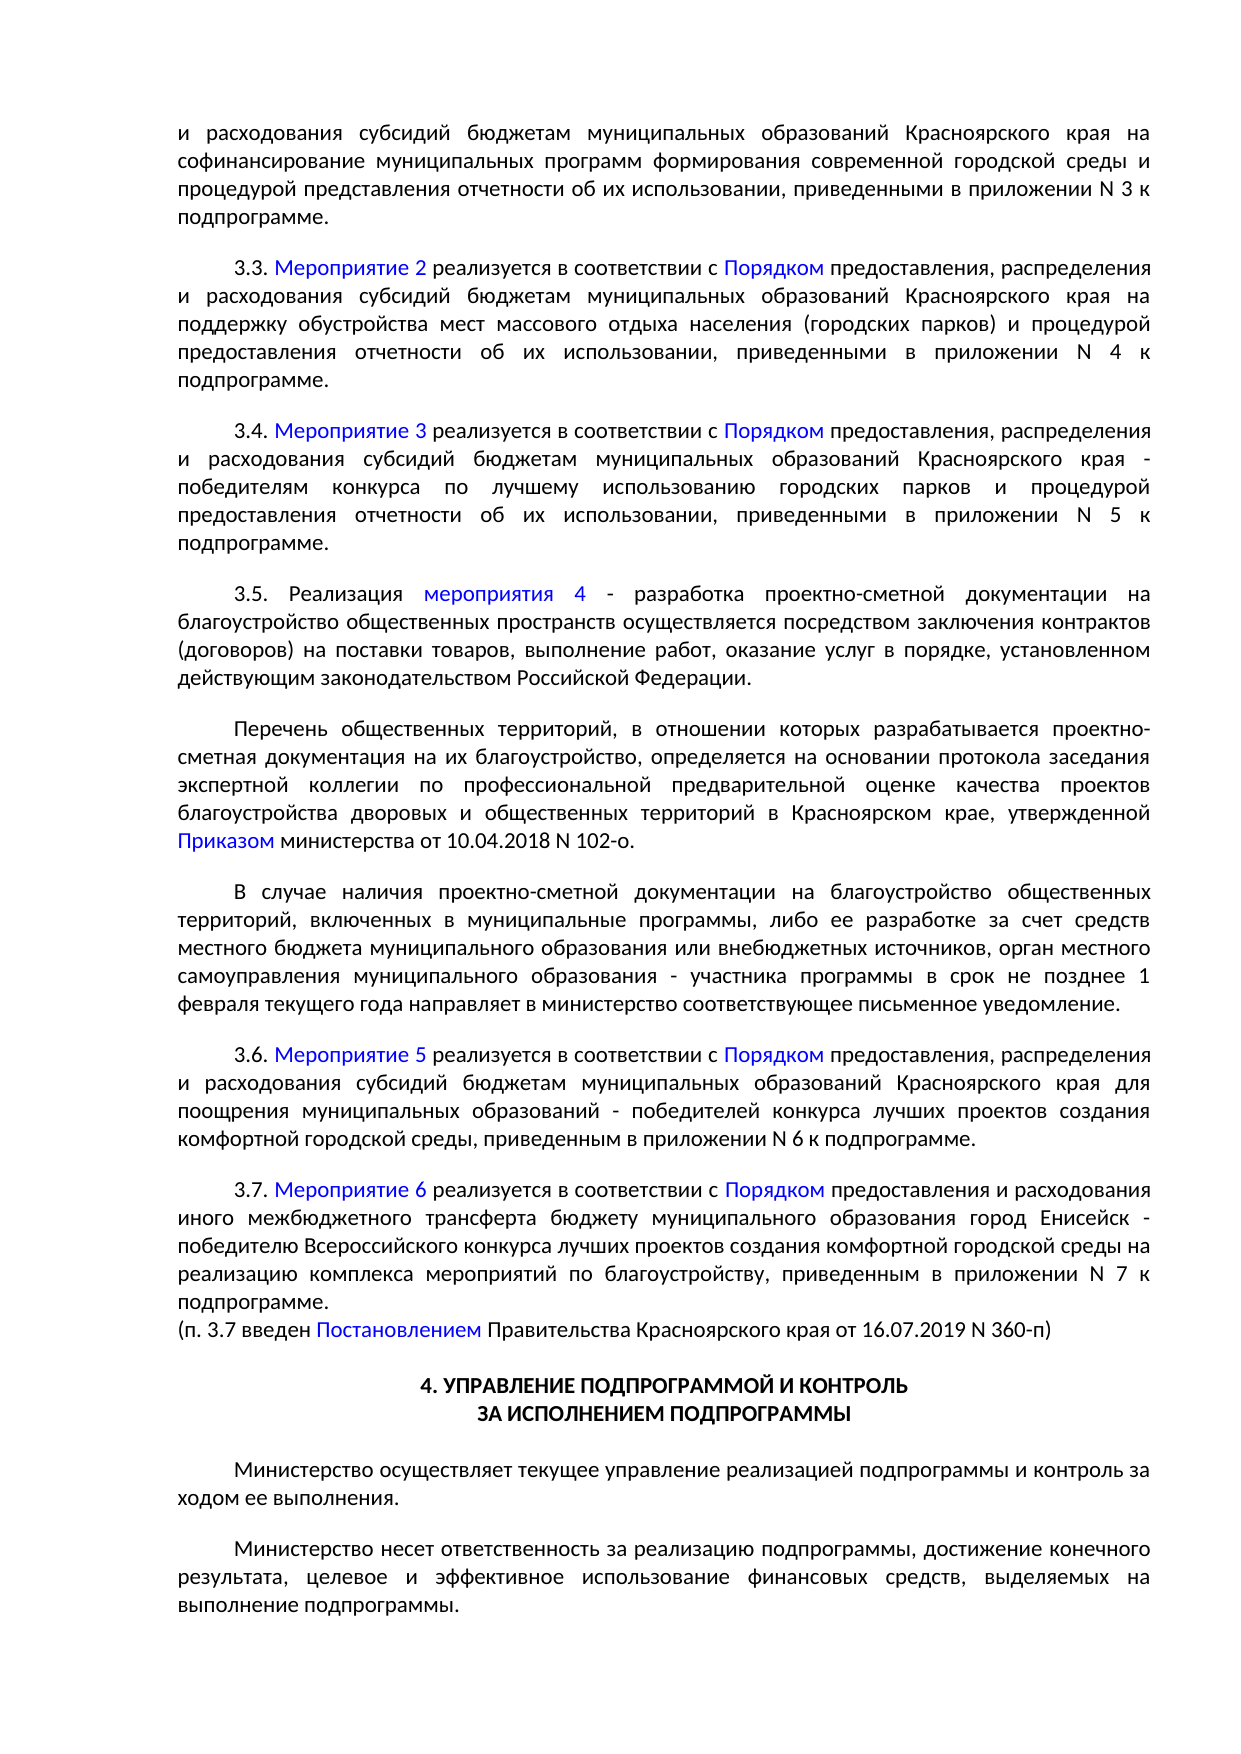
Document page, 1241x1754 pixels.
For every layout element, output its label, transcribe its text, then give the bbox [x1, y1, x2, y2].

text 3.7. Мероприятие 6 реализуется в соответствии с Порядком предоставления и расходования иного межбюджетного трансферта бюджету муниципального образования город Енисейск - победителю Всероссийского конкурса лучших проектов создания комфортной городской среды на реализацию комплекса мероприятий по благоустройству, приведенным в приложении N 7 к подпрограмме. [177, 1175, 1152, 1315]
text Министерство осуществляет текущее управление реализацией подпрограммы и контроль за ходом ее выполнения. [177, 1455, 1152, 1511]
title ЗА ИСПОЛНЕНИЕМ ПОДПРОГРАММЫ [177, 1399, 1152, 1427]
text Министерство несет ответственность за реализацию подпрограммы, достижение конечного результата, целевое и эффективное использование финансовых средств, выделяемых на выполнение подпрограммы. [177, 1534, 1152, 1618]
text 3.5. Реализация мероприятия 4 - разработка проектно-сметной документации на благоустройство общественных пространств осуществляется посредством заключения контрактов (договоров) на поставки товаров, выполнение работ, оказание услуг в порядке, установленном действующим законодательством Российской Федерации. [177, 579, 1152, 691]
text 3.3. Мероприятие 2 реализуется в соответствии с Порядком предоставления, распределения и расходования субсидий бюджетам муниципальных образований Красноярского края на поддержку обустройства мест массового отдыха населения (городских парков) и процедурой предоставления отчетности об их использовании, приведенными в приложении N 4 к подпрограмме. [177, 253, 1152, 393]
text 3.4. Мероприятие 3 реализуется в соответствии с Порядком предоставления, распределения и расходования субсидий бюджетам муниципальных образований Красноярского края - победителям конкурса по лучшему использованию городских парков и процедурой предоставления отчетности об их использовании, приведенными в приложении N 5 к подпрограмме. [177, 416, 1152, 556]
text (п. 3.7 введен Постановлением Правительства Красноярского края от 16.07.2019 N 360-п) [177, 1315, 1152, 1343]
title 4. УПРАВЛЕНИЕ ПОДПРОГРАММОЙ И КОНТРОЛЬ [177, 1371, 1152, 1399]
text В случае наличия проектно-сметной документации на благоустройство общественных территорий, включенных в муниципальные программы, либо ее разработке за счет средств местного бюджета муниципального образования или внебюджетных источников, орган местного самоуправления муниципального образования - участника программы в срок не позднее 1 февраля текущего года направляет в министерство соответствующее письменное уведомление. [177, 877, 1152, 1017]
text Перечень общественных территорий, в отношении которых разрабатывается проектно-сметная документация на их благоустройство, определяется на основании протокола заседания экспертной коллегии по профессиональной предварительной оценке качества проектов благоустройства дворовых и общественных территорий в Красноярском крае, утвержденной Приказом министерства от 10.04.2018 N 102-о. [177, 714, 1152, 854]
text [177, 118, 1152, 230]
text 3.6. Мероприятие 5 реализуется в соответствии с Порядком предоставления, распределения и расходования субсидий бюджетам муниципальных образований Красноярского края для поощрения муниципальных образований - победителей конкурса лучших проектов создания комфортной городской среды, приведенным в приложении N 6 к подпрограмме. [177, 1040, 1152, 1152]
